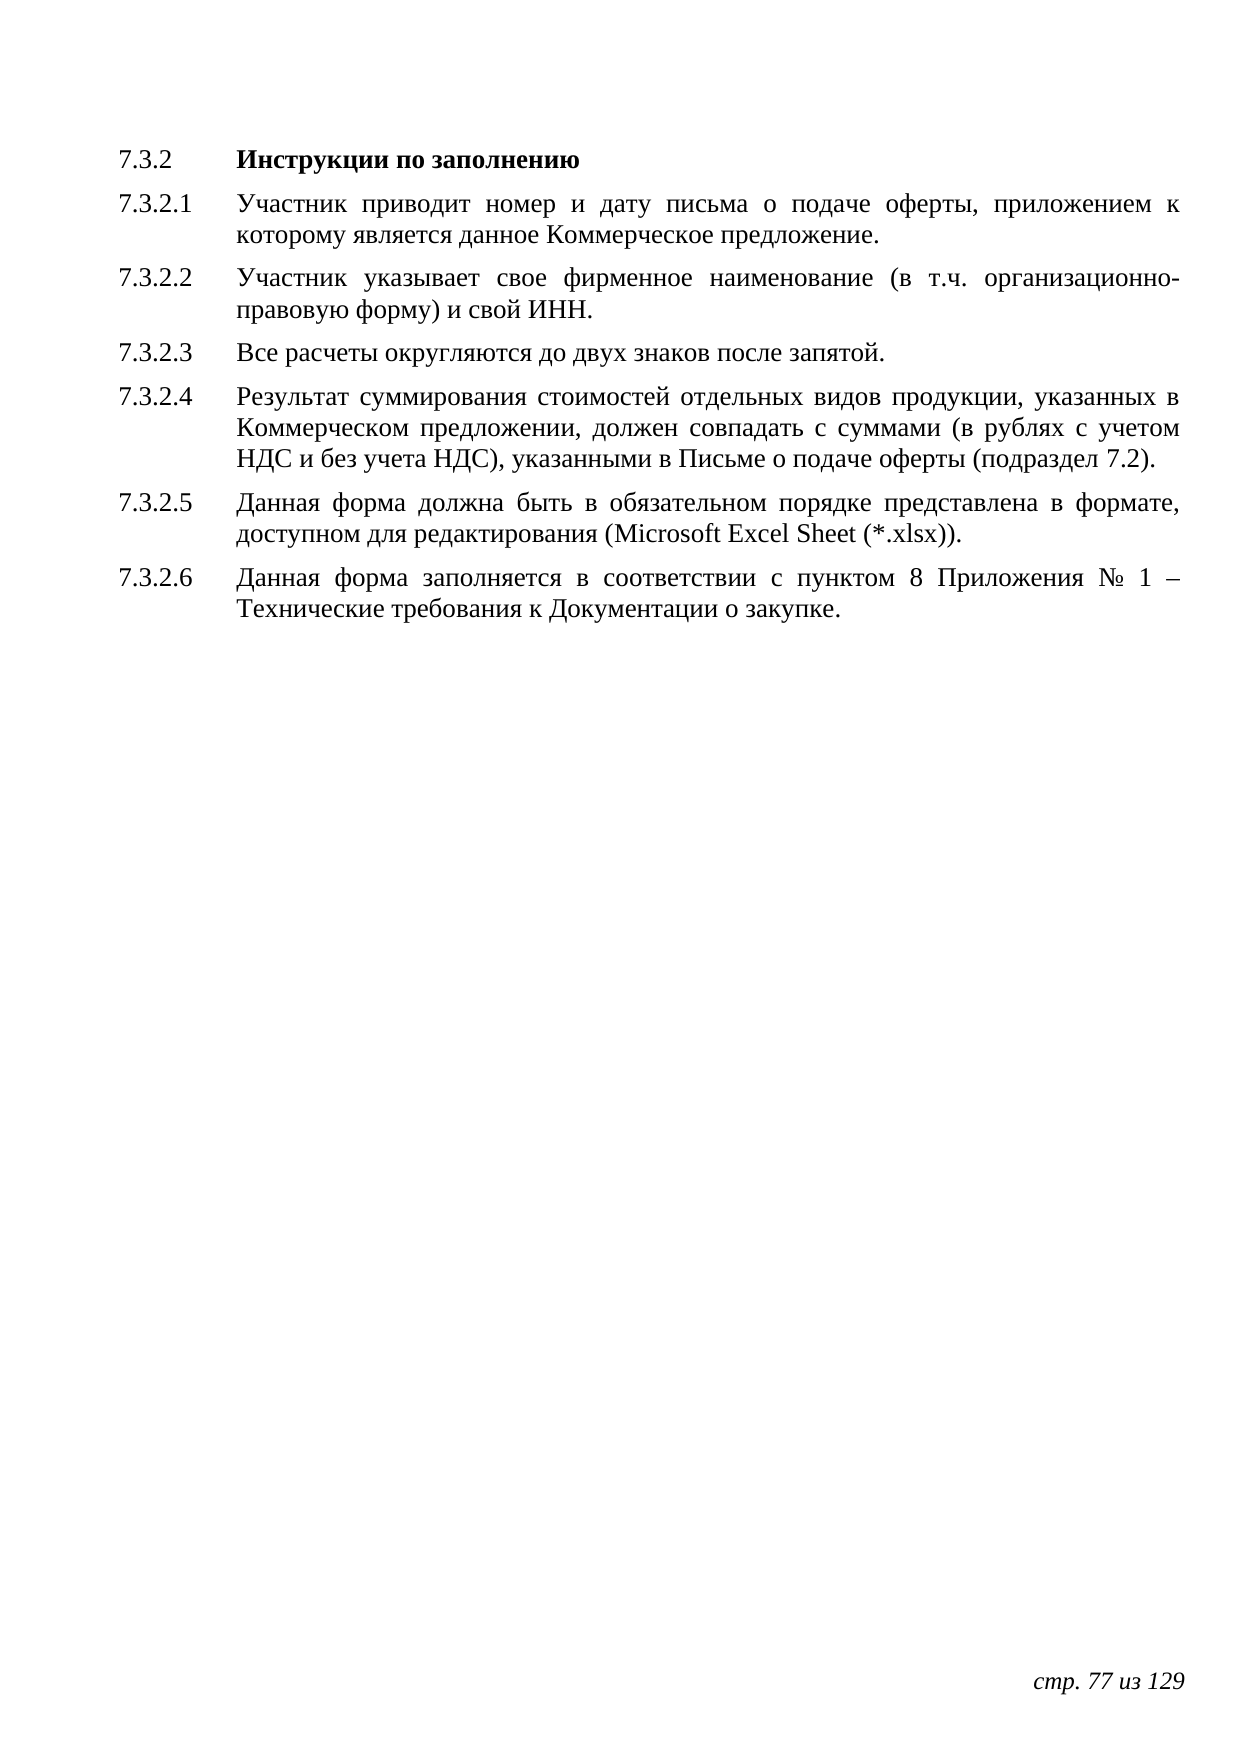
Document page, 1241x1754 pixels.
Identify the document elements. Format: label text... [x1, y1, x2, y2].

text Результат суммирования стоимостей отдельных видов продукции, указанных в Коммерческом предложении, должен совпадать с суммами (в рублях с учетом НДС и без учета НДС), указанными в Письме о подаче оферты (подраздел 7.2). [118, 380, 1181, 473]
text Данная форма заполняется в соответствии с пунктом 8 Приложения № 1 – Технические требования к Документации о закупке. [118, 561, 1181, 623]
text Данная форма должна быть в обязательном порядке представлена в формате, доступном для редактирования (Microsoft Excel Sheet (*.xlsx)). [118, 486, 1181, 548]
text Инструкции по заполнению [118, 143, 1181, 174]
text Участник приводит номер и дату письма о подаче оферты, приложением к которому является данное Коммерческое предложение. [118, 187, 1181, 249]
text Участник указывает свое фирменное наименование (в т.ч. организационно-правовую форму) и свой ИНН. [118, 262, 1181, 324]
text Все расчеты округляются до двух знаков после запятой. [118, 336, 1181, 367]
